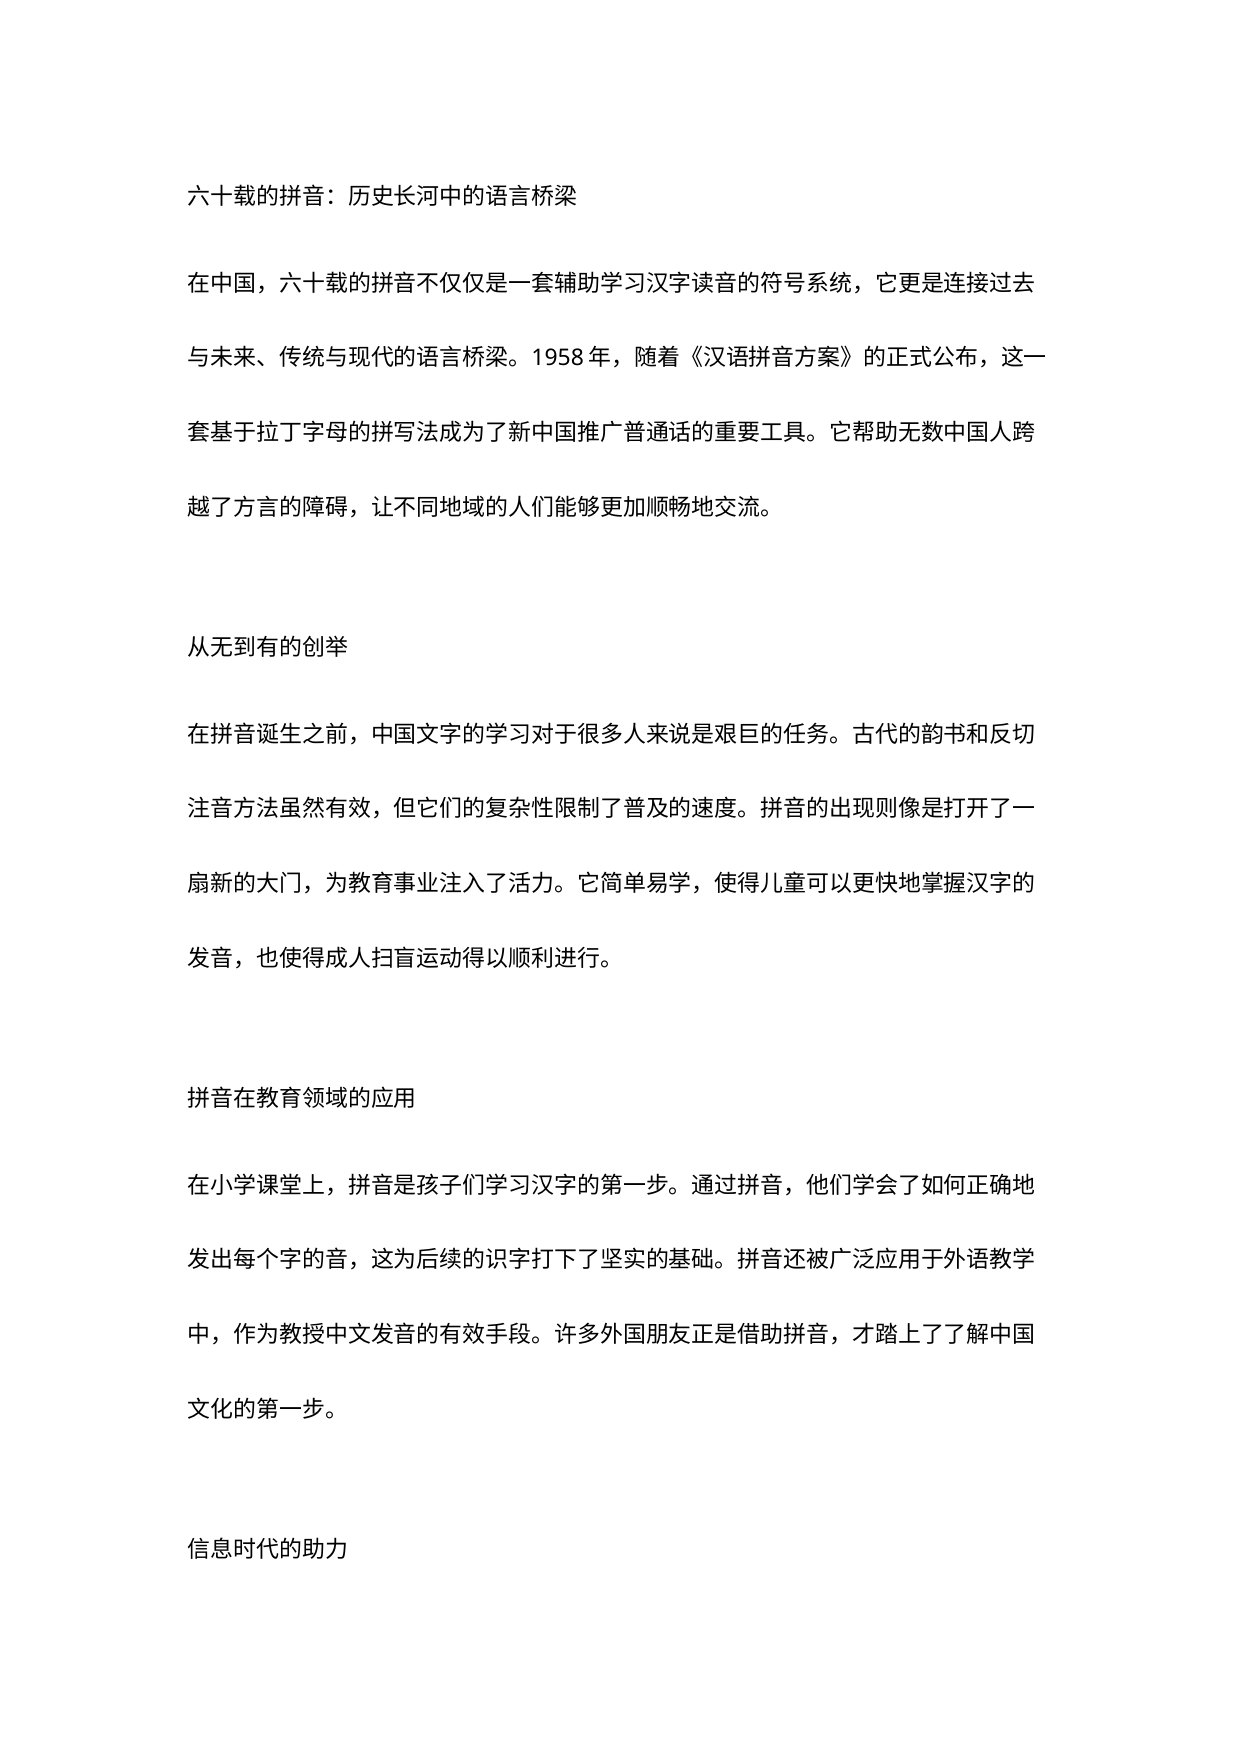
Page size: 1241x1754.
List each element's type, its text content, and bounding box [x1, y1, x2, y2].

text 在拼音诞生之前，中国文字的学习对于很多人来说是艰巨的任务。古代的韵书和反切注音方法虽然有效，但它们的复杂性限制了普及的速度。拼音的出现则像是打开了一扇新的大门，为教育事业注入了活力。它简单易学，使得儿童可以更快地掌握汉字的发音，也使得成人扫盲运动得以顺利进行。 [187, 699, 1053, 989]
text 在小学课堂上，拼音是孩子们学习汉字的第一步。通过拼音，他们学会了如何正确地发出每个字的音，这为后续的识字打下了坚实的基础。拼音还被广泛应用于外语教学中，作为教授中文发音的有效手段。许多外国朋友正是借助拼音，才踏上了了解中国文化的第一步。 [187, 1151, 1053, 1440]
text 拼音在教育领域的应用 [187, 1064, 1053, 1129]
text 在中国，六十载的拼音不仅仅是一套辅助学习汉字读音的符号系统，它更是连接过去与未来、传统与现代的语言桥梁。1958年，随着《汉语拼音方案》的正式公布，这一套基于拉丁字母的拼写法成为了新中国推广普通话的重要工具。它帮助无数中国人跨越了方言的障碍，让不同地域的人们能够更加顺畅地交流。 [187, 248, 1053, 538]
text 信息时代的助力 [187, 1515, 1053, 1580]
text 六十载的拼音：历史长河中的语言桥梁 [187, 162, 1053, 227]
text 从无到有的创举 [187, 613, 1053, 678]
